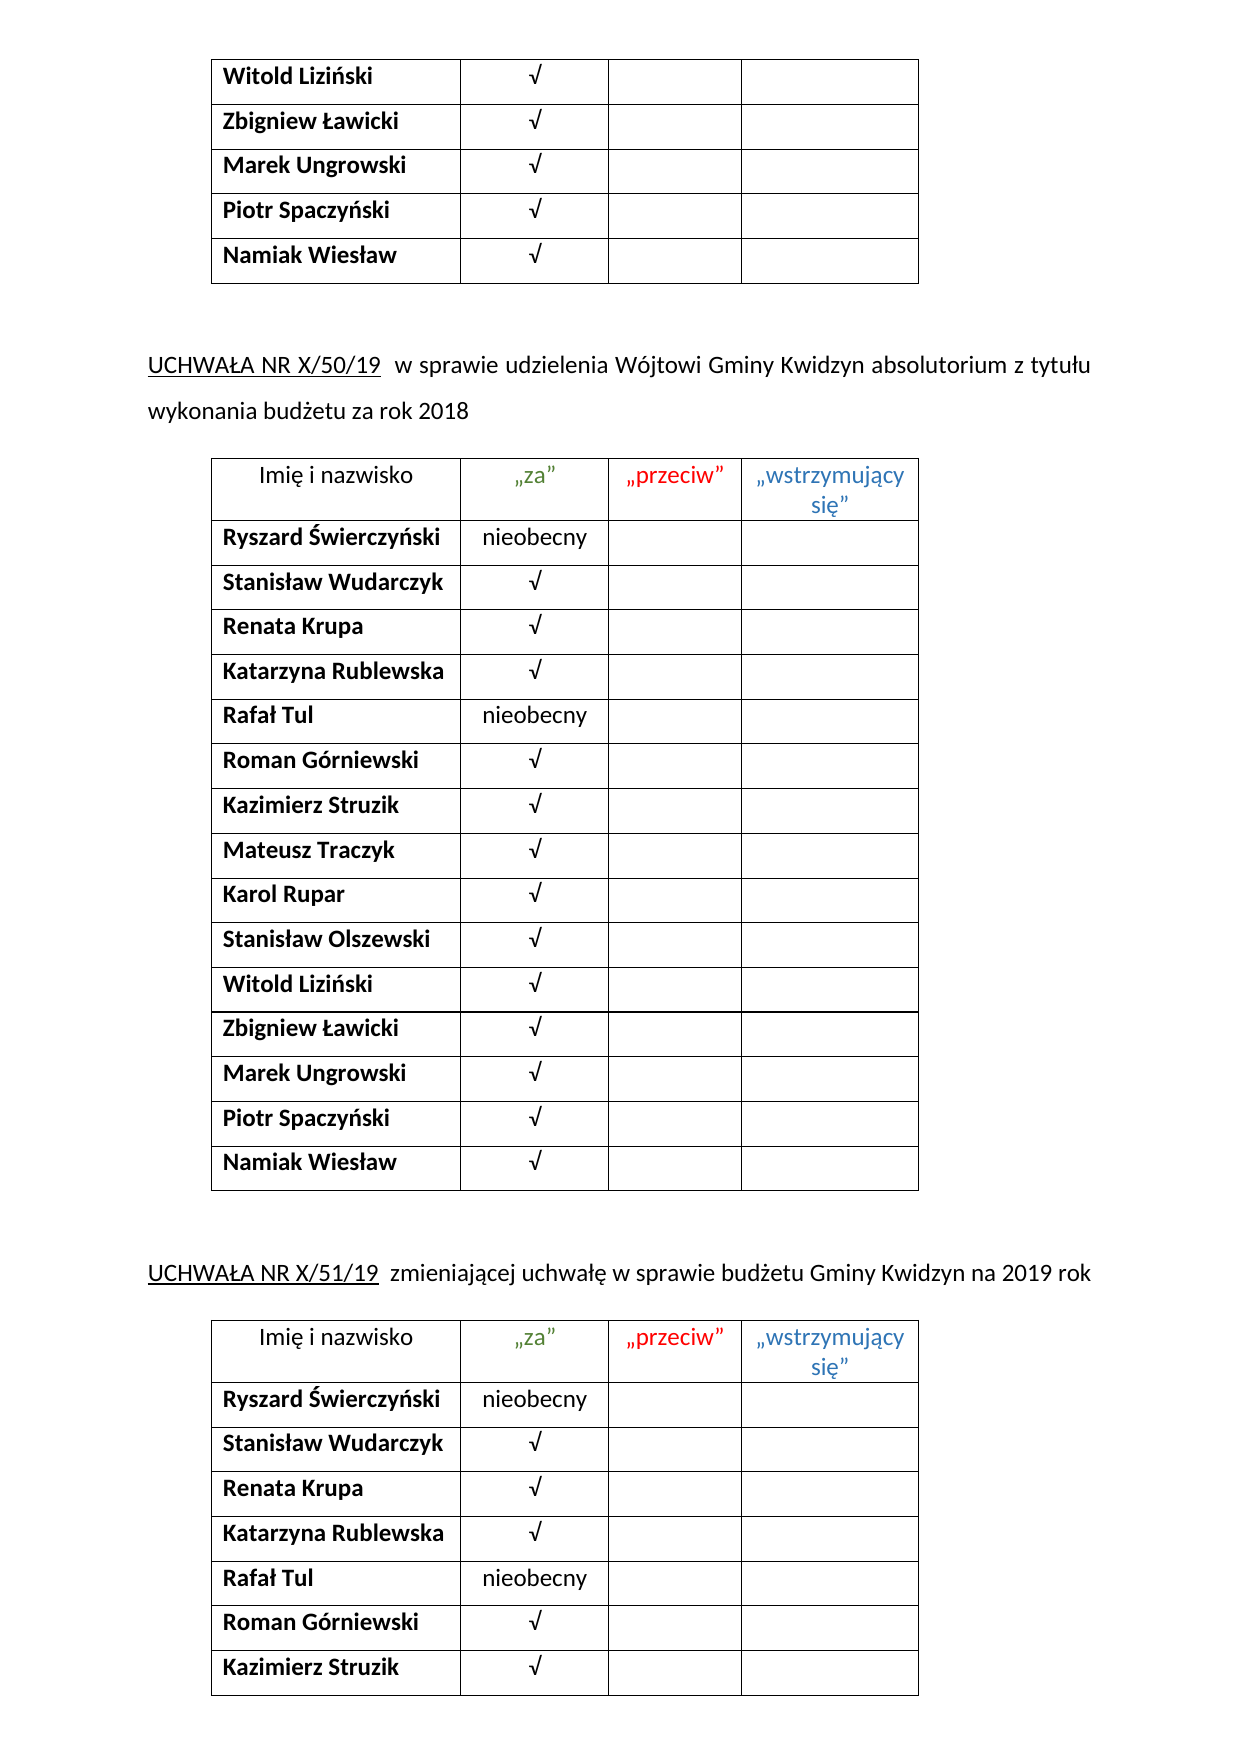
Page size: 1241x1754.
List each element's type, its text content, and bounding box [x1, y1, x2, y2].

table_cell Namiak Wiesław [212, 1147, 460, 1190]
table_cell √ [461, 1606, 608, 1650]
table_cell [609, 239, 741, 282]
table_cell √ [461, 194, 608, 238]
table_cell [742, 610, 918, 654]
table_cell Ryszard Świerczyński [212, 1383, 460, 1427]
table_cell [609, 1517, 741, 1561]
table_cell Namiak Wiesław [212, 239, 460, 282]
table_cell [609, 105, 741, 148]
table_cell Witold Liziński [212, 60, 460, 104]
table_cell [742, 105, 918, 148]
table_cell [609, 789, 741, 833]
table_cell Roman Górniewski [212, 744, 460, 788]
table_cell Witold Liziński [212, 968, 460, 1011]
table_cell Rafał Tul [212, 700, 460, 743]
table_cell √ [461, 1428, 608, 1471]
table_cell [742, 1606, 918, 1650]
table_cell [609, 1013, 741, 1056]
table_cell [742, 789, 918, 833]
table_cell √ [461, 834, 608, 877]
table_cell nieobecny [461, 700, 608, 743]
table_cell Roman Górniewski [212, 1606, 460, 1650]
table_cell √ [461, 879, 608, 922]
table_cell [609, 968, 741, 1011]
table_cell Katarzyna Rublewska [212, 1517, 460, 1561]
table_cell Kazimierz Struzik [212, 789, 460, 833]
table_cell √ [461, 1517, 608, 1561]
table_cell Renata Krupa [212, 1472, 460, 1516]
table_cell [742, 150, 918, 193]
table_cell √ [461, 744, 608, 788]
table_cell [609, 1383, 741, 1427]
table_cell [609, 879, 741, 922]
table_header „przeciw” [609, 459, 741, 520]
table_cell [742, 879, 918, 922]
table_cell Renata Krupa [212, 610, 460, 654]
table_cell √ [461, 1472, 608, 1516]
table_cell √ [461, 789, 608, 833]
table_cell [609, 150, 741, 193]
table_cell Zbigniew Ławicki [212, 1013, 460, 1056]
table_cell nieobecny [461, 1562, 608, 1605]
table_cell [742, 923, 918, 967]
table_cell √ [461, 566, 608, 609]
text UCHWAŁA NR X/51/19 zmieniającej uchwałę w sprawie budżetu Gminy Kwidzyn na 2019 rok [148, 1257, 1092, 1288]
table_cell [742, 1651, 918, 1695]
table_cell [609, 1651, 741, 1695]
table_cell [609, 194, 741, 238]
table_cell Karol Rupar [212, 879, 460, 922]
table_cell Zbigniew Ławicki [212, 105, 460, 148]
table_cell √ [461, 105, 608, 148]
table_cell √ [461, 923, 608, 967]
table_cell nieobecny [461, 1383, 608, 1427]
table_cell Stanisław Olszewski [212, 923, 460, 967]
table_cell Katarzyna Rublewska [212, 655, 460, 699]
table_cell [609, 610, 741, 654]
table_cell Marek Ungrowski [212, 150, 460, 193]
table_cell √ [461, 1013, 608, 1056]
table_cell [609, 1606, 741, 1650]
table_cell [742, 1428, 918, 1471]
table_cell [742, 834, 918, 877]
table_cell [609, 1562, 741, 1605]
table_cell [742, 744, 918, 788]
table_cell [609, 834, 741, 877]
table_cell √ [461, 1651, 608, 1695]
table_cell √ [461, 60, 608, 104]
table_cell [609, 655, 741, 699]
table_cell [742, 968, 918, 1011]
table_header Imię i nazwisko [212, 1321, 460, 1382]
table_cell Piotr Spaczyński [212, 194, 460, 238]
table_cell [609, 60, 741, 104]
table_cell Mateusz Traczyk [212, 834, 460, 877]
table_cell [742, 1013, 918, 1056]
table_cell √ [461, 655, 608, 699]
table_cell [742, 566, 918, 609]
table_cell nieobecny [461, 521, 608, 564]
table_cell [609, 923, 741, 967]
table_cell [742, 60, 918, 104]
table_cell Marek Ungrowski [212, 1057, 460, 1101]
table_cell [742, 1147, 918, 1190]
table_cell Stanisław Wudarczyk [212, 1428, 460, 1471]
table_cell [742, 1057, 918, 1101]
table_cell [742, 1102, 918, 1146]
table_cell √ [461, 1147, 608, 1190]
table_cell [742, 700, 918, 743]
table_cell [742, 1383, 918, 1427]
table_cell Piotr Spaczyński [212, 1102, 460, 1146]
table_cell Rafał Tul [212, 1562, 460, 1605]
table_cell √ [461, 239, 608, 282]
table_cell [742, 1562, 918, 1605]
table_cell Ryszard Świerczyński [212, 521, 460, 564]
table_header „wstrzymujący się” [742, 1321, 918, 1382]
table_cell [609, 1057, 741, 1101]
table_cell √ [461, 1057, 608, 1101]
table_cell [742, 655, 918, 699]
table_cell [609, 1147, 741, 1190]
table_header Imię i nazwisko [212, 459, 460, 520]
table_header „za” [461, 459, 608, 520]
table_cell Kazimierz Struzik [212, 1651, 460, 1695]
table_cell [742, 521, 918, 564]
table_cell [609, 700, 741, 743]
table_cell √ [461, 1102, 608, 1146]
table_cell [742, 239, 918, 282]
table_cell [609, 521, 741, 564]
table_cell √ [461, 610, 608, 654]
table_cell [742, 1472, 918, 1516]
table_cell [742, 194, 918, 238]
text UCHWAŁA NR X/50/19 w sprawie udzielenia Wójtowi Gminy Kwidzyn absolutorium z tytułu wykonania budżetu za rok 2018 [148, 350, 1092, 426]
table_header „przeciw” [609, 1321, 741, 1382]
table_cell √ [461, 968, 608, 1011]
table_cell [742, 1517, 918, 1561]
table_cell [609, 1472, 741, 1516]
table_header „wstrzymujący się” [742, 459, 918, 520]
table_cell [609, 744, 741, 788]
table_header „za” [461, 1321, 608, 1382]
table_cell √ [461, 150, 608, 193]
table_cell [609, 566, 741, 609]
table_cell [609, 1428, 741, 1471]
table_cell [609, 1102, 741, 1146]
table_cell Stanisław Wudarczyk [212, 566, 460, 609]
